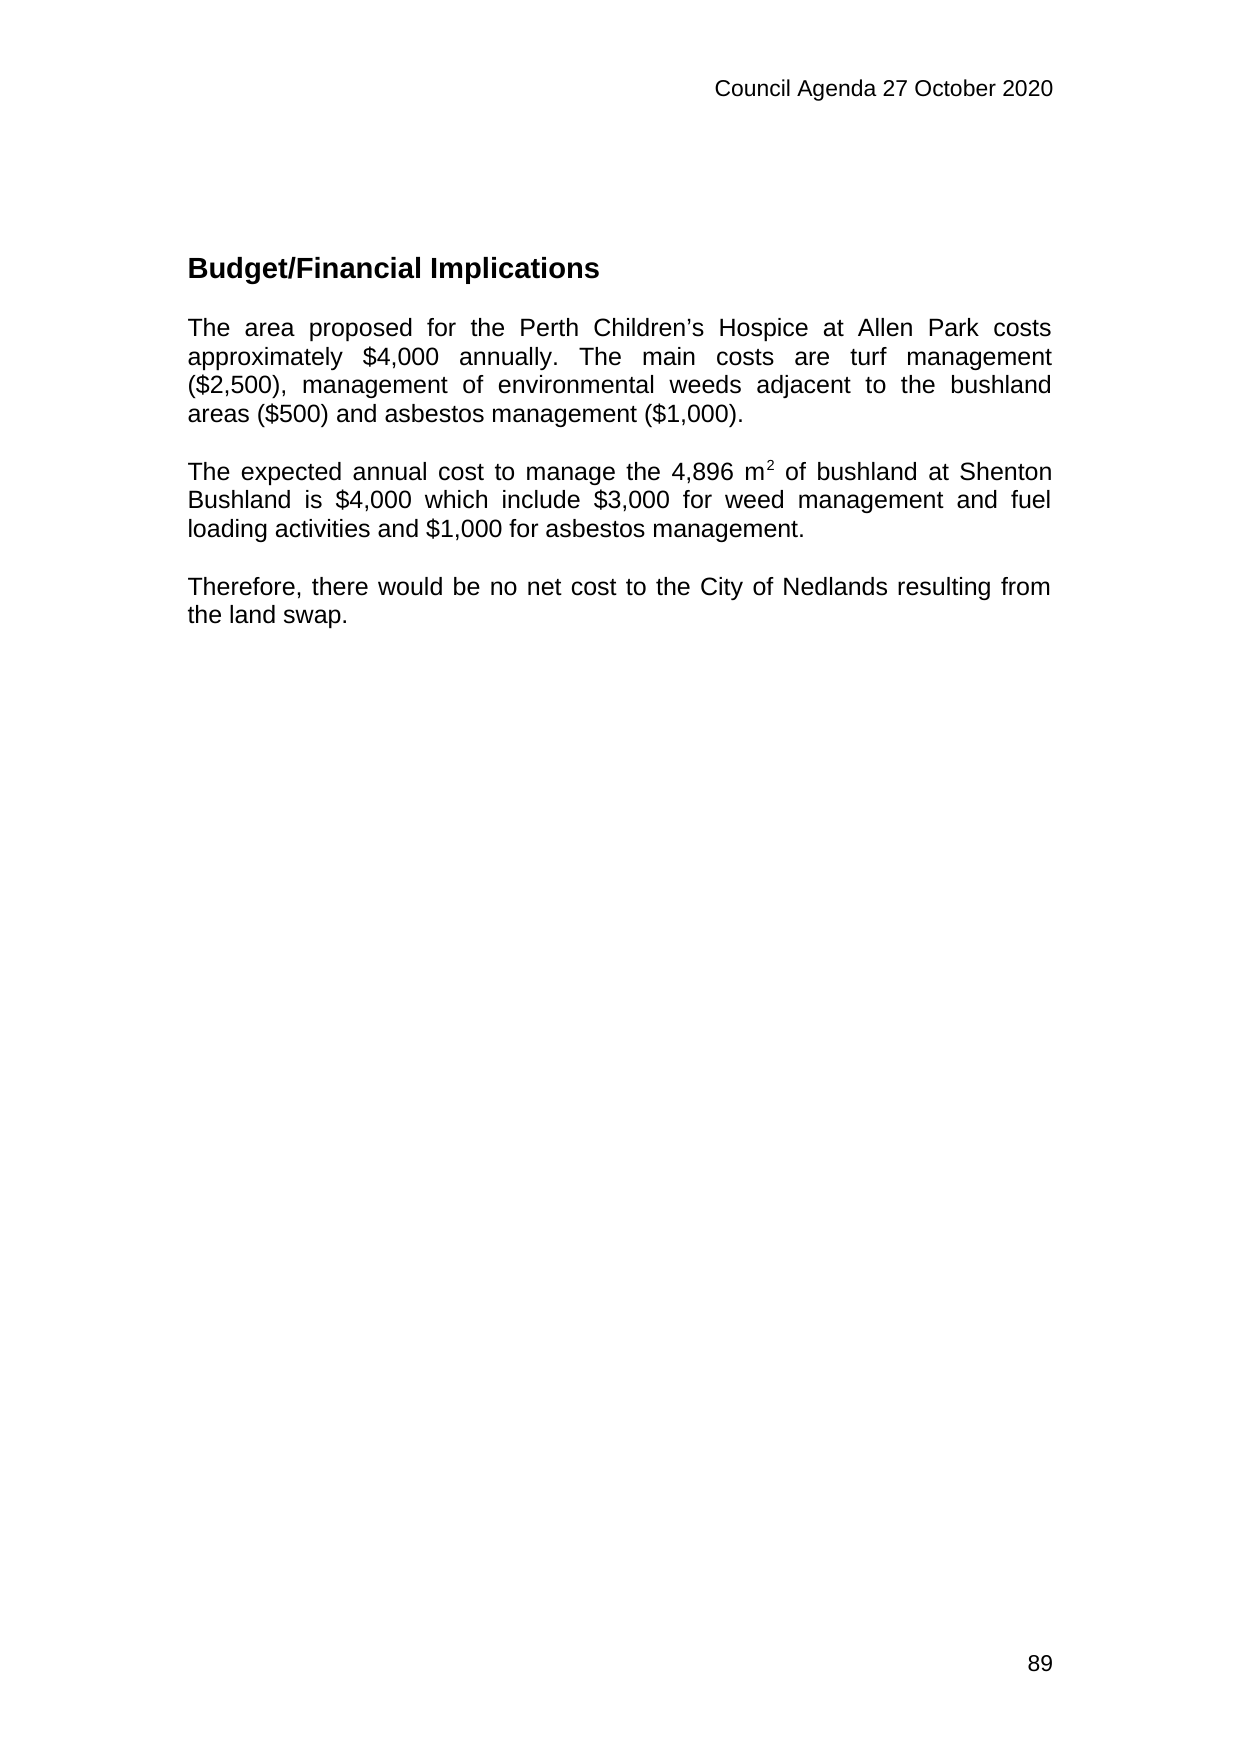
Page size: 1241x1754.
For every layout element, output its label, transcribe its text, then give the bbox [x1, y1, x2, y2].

text The expected annual cost to manage the 4,896 m2 of bushland at Shenton Bushland is $4,000 which include $3,000 for weed management and fuel loading activities and $1,000 for asbestos management. [187, 457, 1053, 543]
text Budget/Financial Implications [187, 251, 1053, 284]
text Therefore, there would be no net cost to the City of Nedlands resulting from the land swap. [187, 572, 1053, 629]
text The area proposed for the Perth Children’s Hospice at Allen Park costs approximately $4,000 annually. The main costs are turf management ($2,500), management of environmental weeds adjacent to the bushland areas ($500) and asbestos management ($1,000). [187, 313, 1053, 428]
